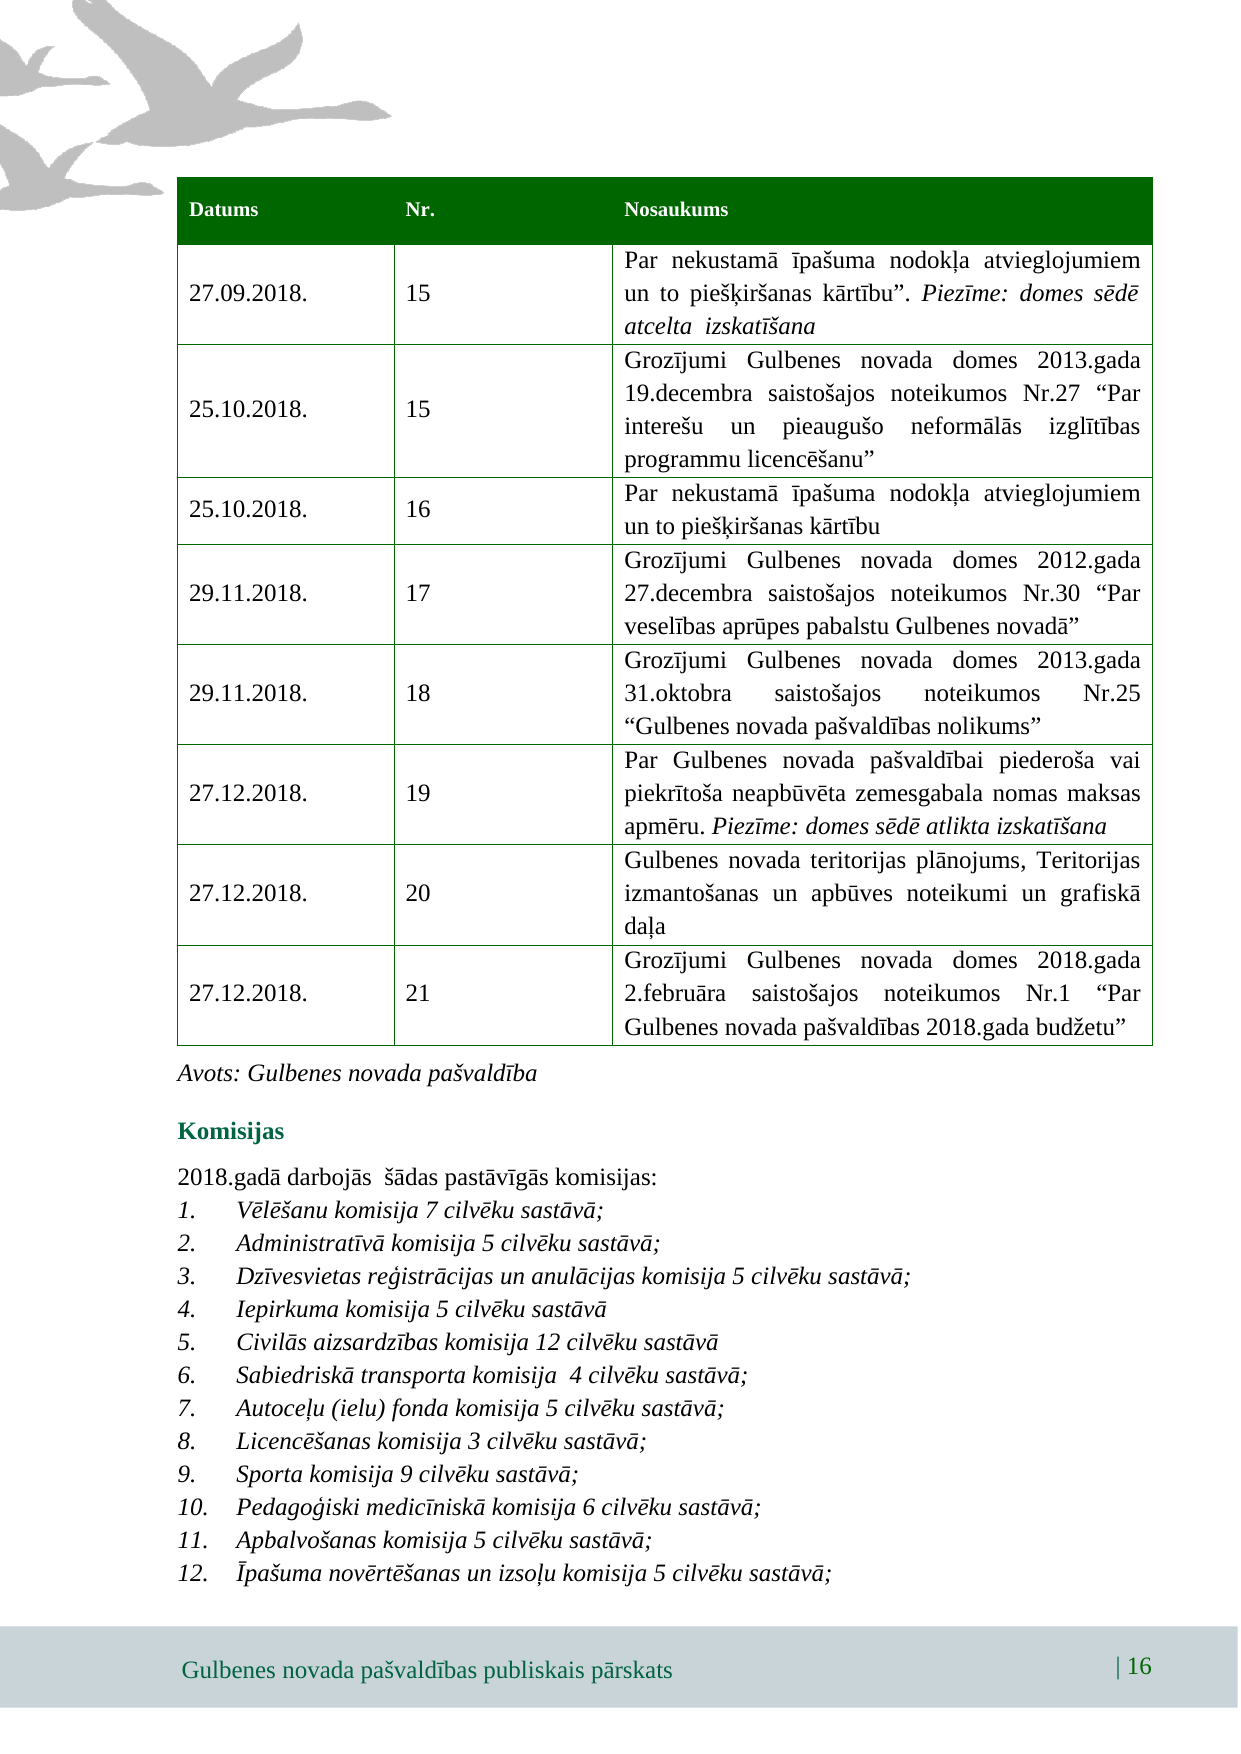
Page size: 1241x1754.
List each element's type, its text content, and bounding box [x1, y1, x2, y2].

table_cell 15 [395, 245, 612, 344]
list Autoceļu (ielu) fonda komisija 5 cilvēku sastāvā; [177, 1393, 1152, 1422]
table_cell 27.12.2018. [178, 845, 394, 944]
picture [0, 0, 420, 229]
table_cell Par nekustamā īpašuma nodokļa atvieglojumiem un to piešķiršanas kārtību”. Piezīme: domes sēdē atcelta izskatīšana [613, 245, 1152, 344]
text Komisijas [177, 1116, 1152, 1145]
list Dzīvesvietas reģistrācijas un anulācijas komisija 5 cilvēku sastāvā; [177, 1261, 1152, 1289]
list Vēlēšanu komisija 7 cilvēku sastāvā; [177, 1195, 1152, 1223]
table_cell 17 [395, 545, 612, 644]
table_header Nr. [395, 178, 612, 244]
table_cell 29.11.2018. [178, 645, 394, 744]
table_cell Grozījumi Gulbenes novada domes 2012.gada 27.decembra saistošajos noteikumos Nr.30 “Par veselības aprūpes pabalstu Gulbenes novadā” [613, 545, 1152, 644]
text 2018.gadā darbojās šādas pastāvīgās komisijas: [177, 1162, 1152, 1190]
table_cell Grozījumi Gulbenes novada domes 2013.gada 31.oktobra saistošajos noteikumos Nr.25 “Gulbenes novada pašvaldības nolikums” [613, 645, 1152, 744]
list Apbalvošanas komisija 5 cilvēku sastāvā; [177, 1525, 1152, 1554]
table_cell 29.11.2018. [178, 545, 394, 644]
table_cell Grozījumi Gulbenes novada domes 2018.gada 2.februāra saistošajos noteikumos Nr.1 “Par Gulbenes novada pašvaldības 2018.gada budžetu” [613, 946, 1152, 1044]
list Civilās aizsardzības komisija 12 cilvēku sastāvā [177, 1327, 1152, 1356]
list Administratīvā komisija 5 cilvēku sastāvā; [177, 1228, 1152, 1256]
list Iepirkuma komisija 5 cilvēku sastāvā [177, 1294, 1152, 1322]
list Sabiedriskā transporta komisija 4 cilvēku sastāvā; [177, 1360, 1152, 1388]
list Licencēšanas komisija 3 cilvēku sastāvā; [177, 1426, 1152, 1454]
table_header Nosaukums [613, 178, 1152, 244]
list Īpašuma novērtēšanas un izsoļu komisija 5 cilvēku sastāvā; [177, 1558, 1152, 1587]
table_header Datums [178, 178, 394, 244]
table_cell 16 [395, 478, 612, 544]
table_cell Par nekustamā īpašuma nodokļa atvieglojumiem un to piešķiršanas kārtību [613, 478, 1152, 544]
table_cell 18 [395, 645, 612, 744]
table_cell Gulbenes novada teritorijas plānojums, Teritorijas izmantošanas un apbūves noteikumi un grafiskā daļa [613, 845, 1152, 944]
table_cell 25.10.2018. [178, 478, 394, 544]
table_cell 25.10.2018. [178, 345, 394, 477]
table_cell 21 [395, 946, 612, 1044]
list Pedagoģiski medicīniskā komisija 6 cilvēku sastāvā; [177, 1492, 1152, 1521]
table_cell 20 [395, 845, 612, 944]
table_cell 15 [395, 345, 612, 477]
table_cell 27.12.2018. [178, 946, 394, 1044]
table_cell 19 [395, 745, 612, 844]
table_cell 27.09.2018. [178, 245, 394, 344]
text Avots: Gulbenes novada pašvaldība [177, 1058, 1152, 1087]
table_cell Grozījumi Gulbenes novada domes 2013.gada 19.decembra saistošajos noteikumos Nr.27 “Par interešu un pieaugušo neformālās izglītības programmu licencēšanu” [613, 345, 1152, 477]
table_cell Par Gulbenes novada pašvaldībai piederoša vai piekrītoša neapbūvēta zemesgabala nomas maksas apmēru. Piezīme: domes sēdē atlikta izskatīšana [613, 745, 1152, 844]
table_cell 27.12.2018. [178, 745, 394, 844]
list Sporta komisija 9 cilvēku sastāvā; [177, 1459, 1152, 1488]
